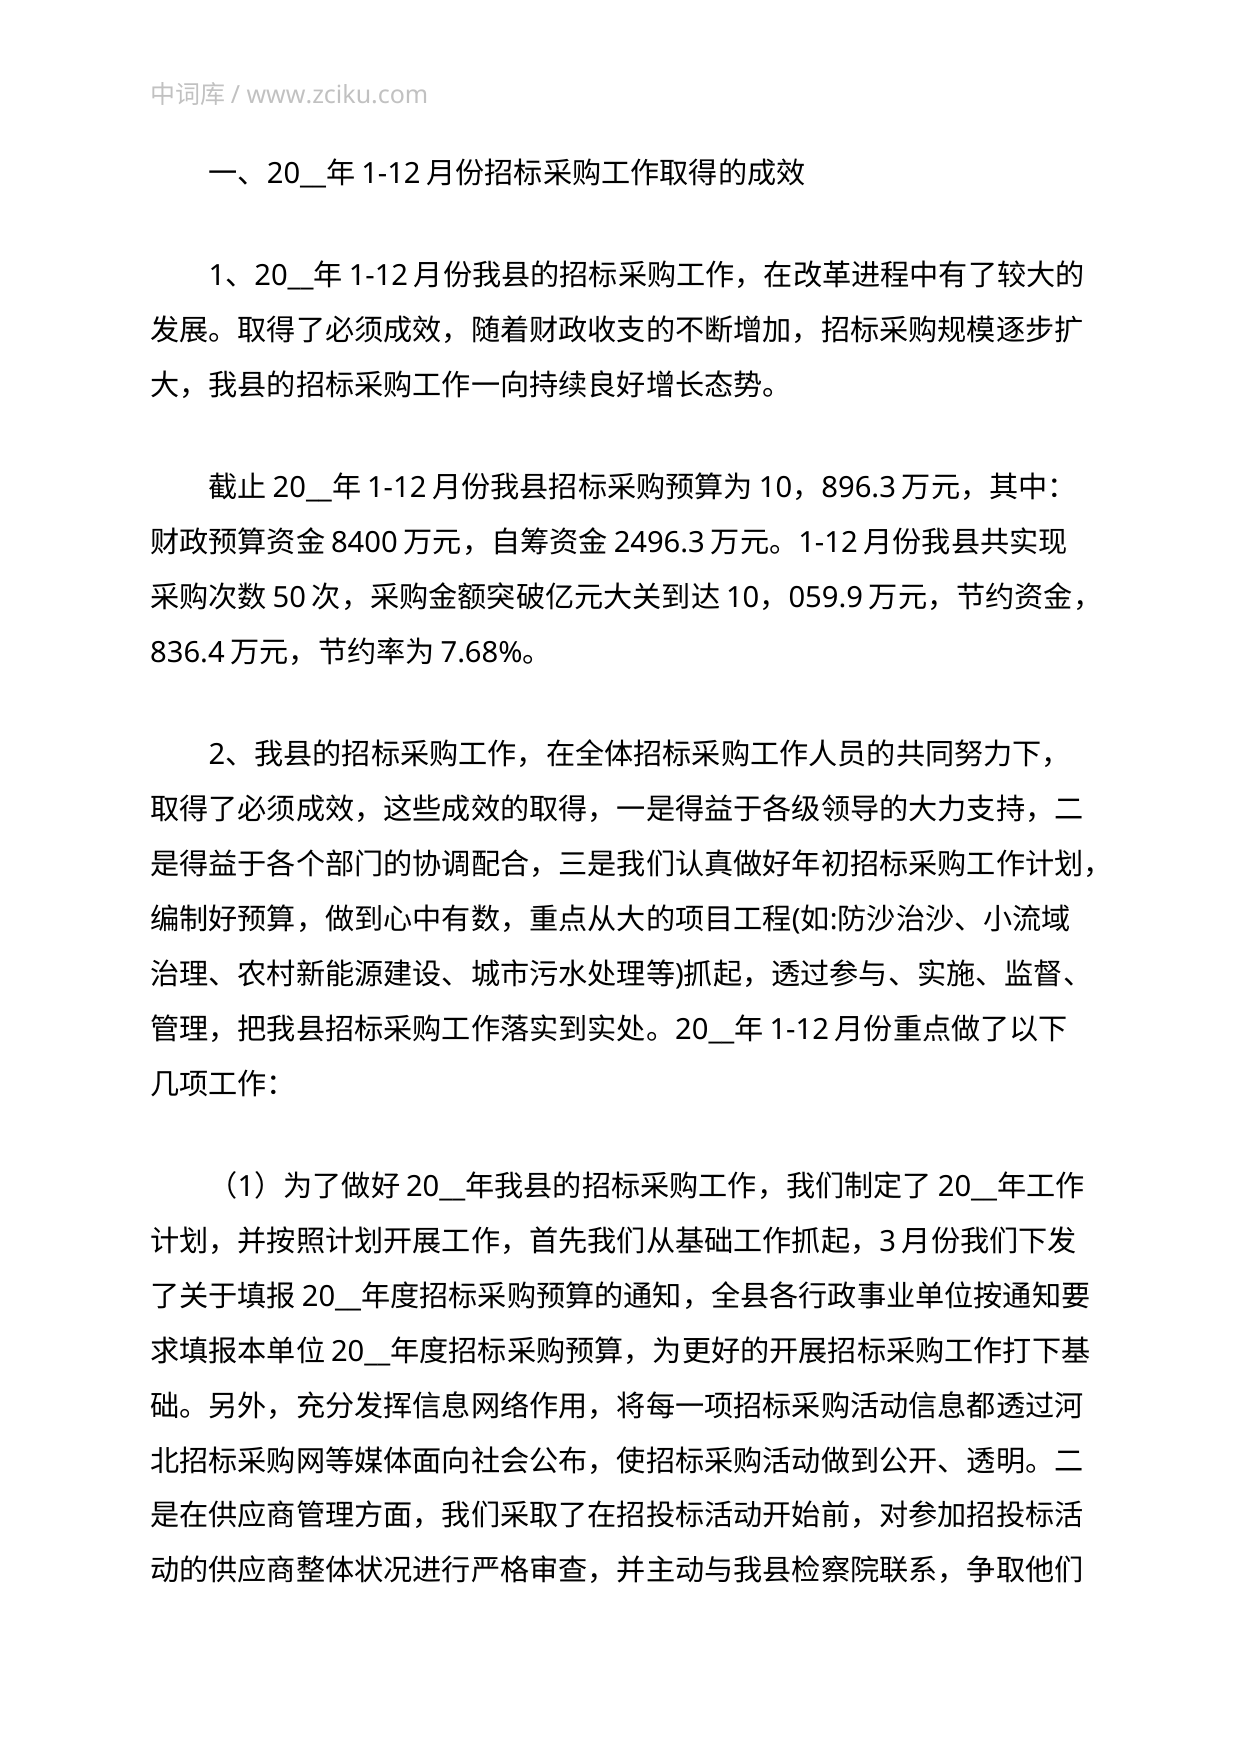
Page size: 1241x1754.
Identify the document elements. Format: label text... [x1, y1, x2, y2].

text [150, 1162, 1090, 1589]
text 2、我县的招标采购工作，在全体招标采购工作人员的共同努力下，取得了必须成效，这些成效的取得，一是得益于各级领导的大力支持，二是得益于各个部门的协调配合，三是我们认真做好年初招标采购工作计划，编制好预算，做到心中有数，重点从大的项目工程(如:防沙治沙、小流域治理、农村新能源建设、城市污水处理等)抓起，透过参与、实施、监督、管理，把我县招标采购工作落实到实处。20__年1-12月份重点做了以下几项工作： [150, 731, 1090, 1103]
text 一、20__年1-12月份招标采购工作取得的成效 [150, 150, 1090, 192]
text 截止20__年1-12月份我县招标采购预算为10，896.3万元，其中：财政预算资金8400万元，自筹资金2496.3万元。1-12月份我县共实现采购次数50次，采购金额突破亿元大关到达10，059.9万元，节约资金，836.4万元，节约率为7.68%。 [150, 464, 1090, 671]
text 1、20__年1-12月份我县的招标采购工作，在改革进程中有了较大的发展。取得了必须成效，随着财政收支的不断增加，招标采购规模逐步扩大，我县的招标采购工作一向持续良好增长态势。 [150, 252, 1090, 404]
